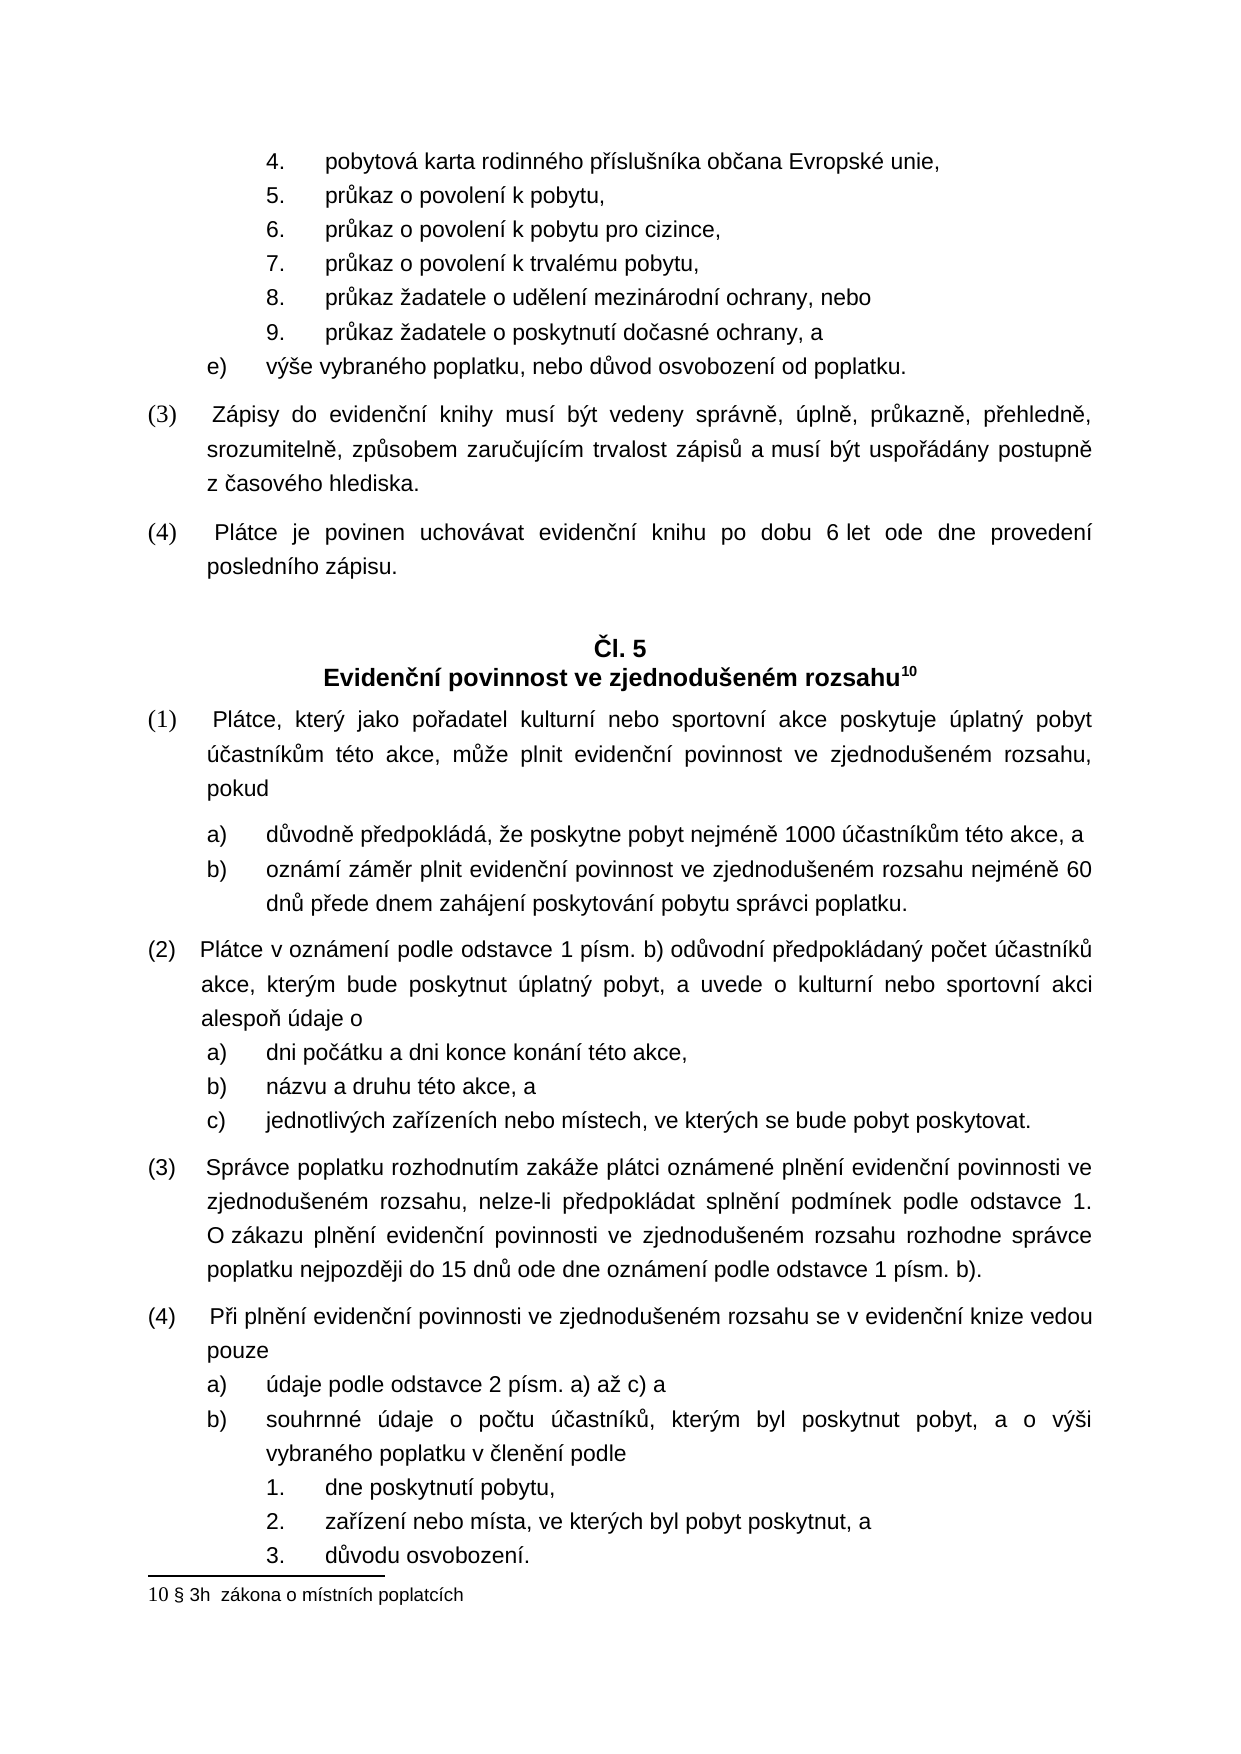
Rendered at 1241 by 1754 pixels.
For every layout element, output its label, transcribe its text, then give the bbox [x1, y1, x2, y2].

list důvodně předpokládá, že poskytne pobyt nejméně 1000 účastníkům této akce, a [207, 821, 1093, 848]
list (3) Správce poplatku rozhodnutím zakáže plátci oznámené plnění evidenční povinnosti ve zjednodušeném rozsahu, nelze-li předpokládat splnění podmínek podle odstavce 1. O zákazu plnění evidenční povinnosti ve zjednodušeném rozsahu rozhodne správce poplatku nejpozději do 15 dnů ode dne oznámení podle odstavce 1 písm. b). [148, 1154, 1093, 1283]
list průkaz o povolení k trvalému pobytu, [266, 250, 1093, 276]
list údaje podle odstavce 2 písm. a) až c) a [207, 1371, 1093, 1398]
list výše vybraného poplatku, nebo důvod osvobození od poplatku. [207, 353, 1093, 379]
list průkaz o povolení k pobytu pro cizince, [266, 216, 1093, 242]
list Zápisy do evidenční knihy musí být vedeny správně, úplně, průkazně, přehledně, srozumitelně, způsobem zaručujícím trvalost zápisů a musí být uspořádány postupně z časového hlediska. [148, 399, 1093, 496]
list průkaz o povolení k pobytu, [266, 182, 1093, 208]
list zařízení nebo místa, ve kterých byl pobyt poskytnut, a [266, 1508, 1093, 1534]
list jednotlivých zařízeních nebo místech, ve kterých se bude pobyt poskytovat. [207, 1107, 1093, 1134]
list Plátce v oznámení podle odstavce 1 písm. b) odůvodní předpokládaný počet účastníků akce, kterým bude poskytnut úplatný pobyt, a uvede o kulturní nebo sportovní akci alespoň údaje o [148, 936, 1093, 1031]
list dne poskytnutí pobytu, [266, 1474, 1093, 1500]
list důvodu osvobození. [266, 1542, 1093, 1569]
list (4) Při plnění evidenční povinnosti ve zjednodušeném rozsahu se v evidenční knize vedou pouze [148, 1303, 1093, 1364]
list názvu a druhu této akce, a [207, 1073, 1093, 1099]
list dni počátku a dni konce konání této akce, [207, 1039, 1093, 1065]
list oznámí záměr plnit evidenční povinnost ve zjednodušeném rozsahu nejméně 60 dnů přede dnem zahájení poskytování pobytu správci poplatku. [207, 856, 1093, 916]
list Plátce, který jako pořadatel kulturní nebo sportovní akce poskytuje úplatný pobyt účastníkům této akce, může plnit evidenční povinnost ve zjednodušeném rozsahu, pokud [148, 704, 1093, 801]
text Čl. 5 [148, 634, 1093, 663]
list průkaz žadatele o udělení mezinárodní ochrany, nebo [266, 284, 1093, 311]
list Plátce je povinen uchovávat evidenční knihu po dobu 6 let ode dne provedení posledního zápisu. [148, 517, 1093, 579]
list průkaz žadatele o poskytnutí dočasné ochrany, a [266, 318, 1093, 345]
list Evidenční povinnost ve zjednodušeném rozsahu [148, 663, 1093, 692]
list pobytová karta rodinného příslušníka občana Evropské unie, [266, 148, 1093, 174]
list souhrnné údaje o počtu účastníků, kterým byl poskytnut pobyt, a o výši vybraného poplatku v členění podle [207, 1406, 1093, 1466]
